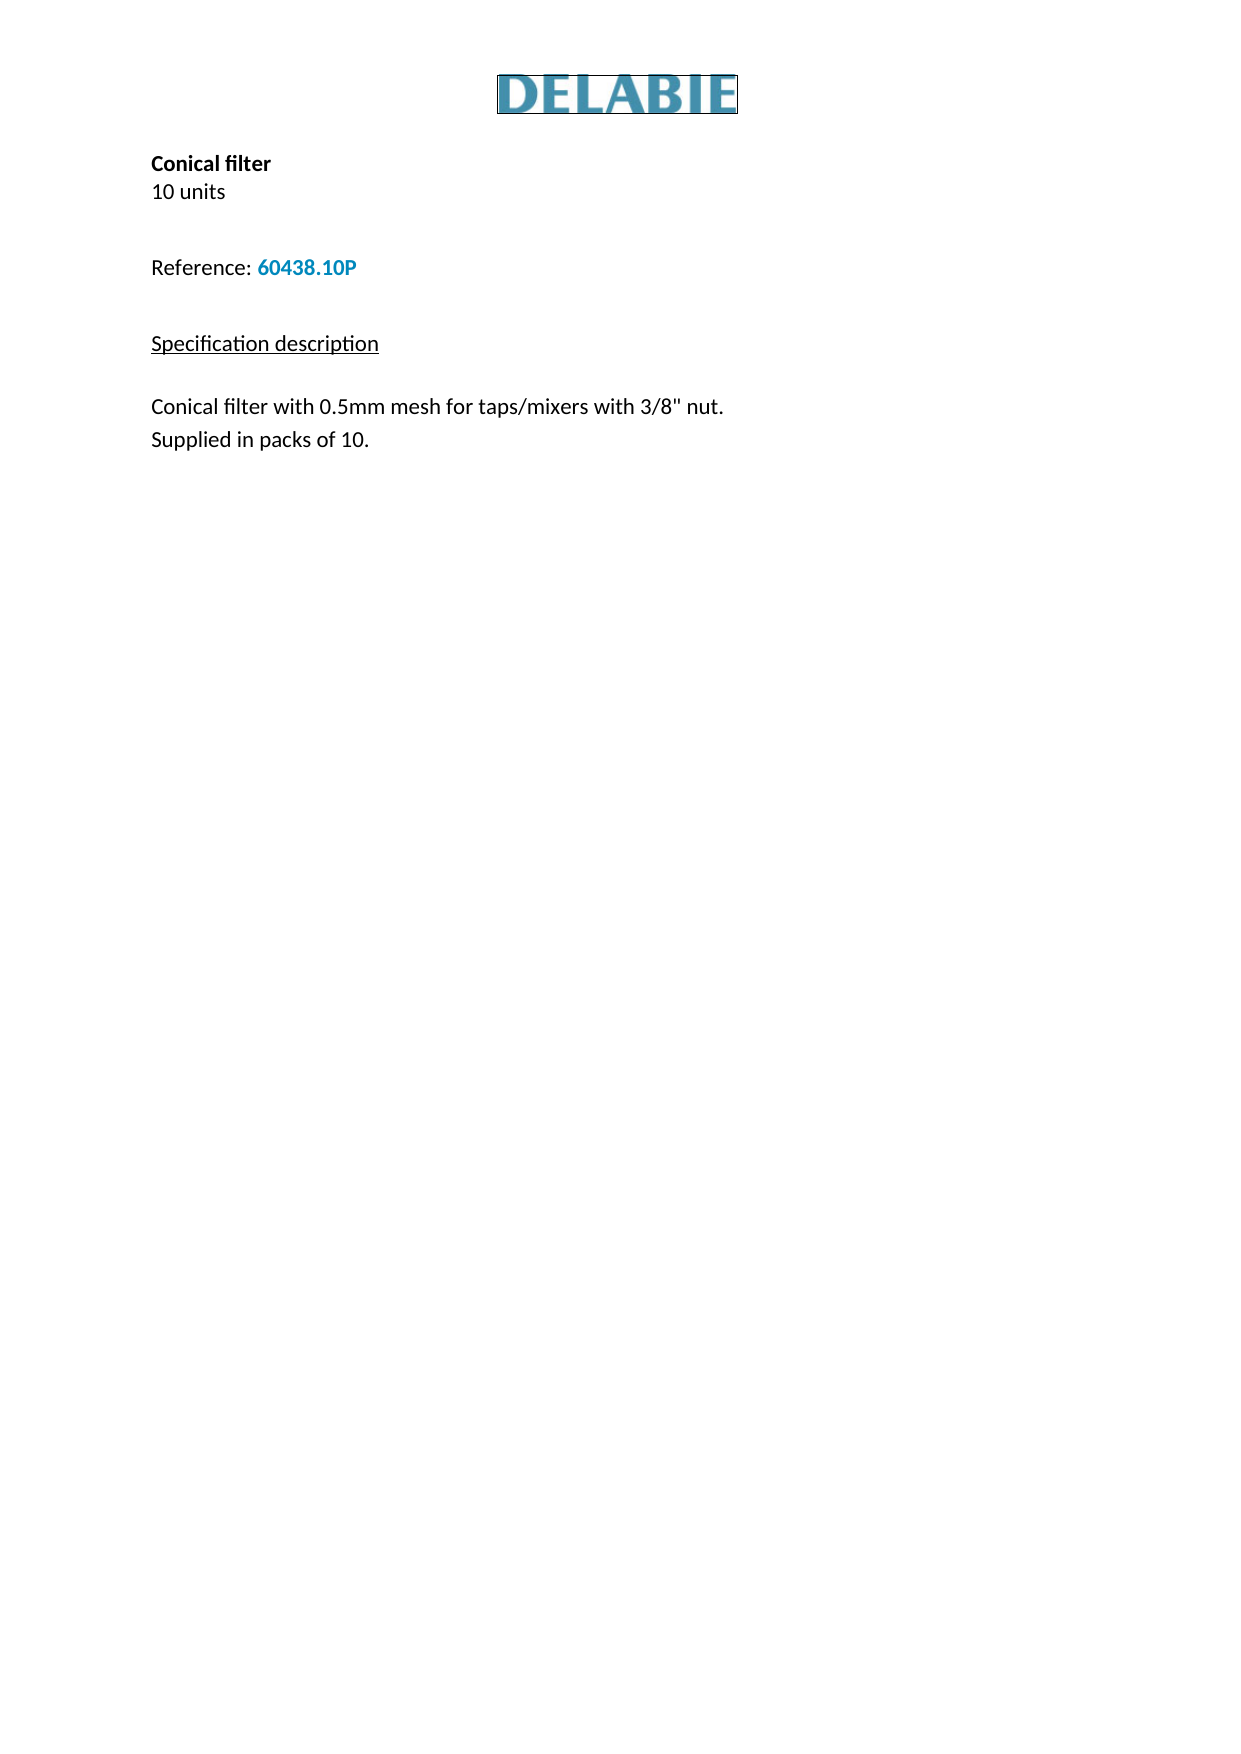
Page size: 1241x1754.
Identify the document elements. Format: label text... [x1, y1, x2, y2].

text Specification description [151, 329, 1084, 357]
picture [498, 76, 737, 113]
text Conical filter with 0.5mm mesh for taps/mixers with 3/8" nut. [151, 392, 1084, 420]
text 10 units [151, 177, 1084, 205]
text Reference: 60438.10P [151, 253, 1084, 281]
text Conical filter [151, 149, 1084, 177]
text Supplied in packs of 10. [151, 426, 1084, 453]
